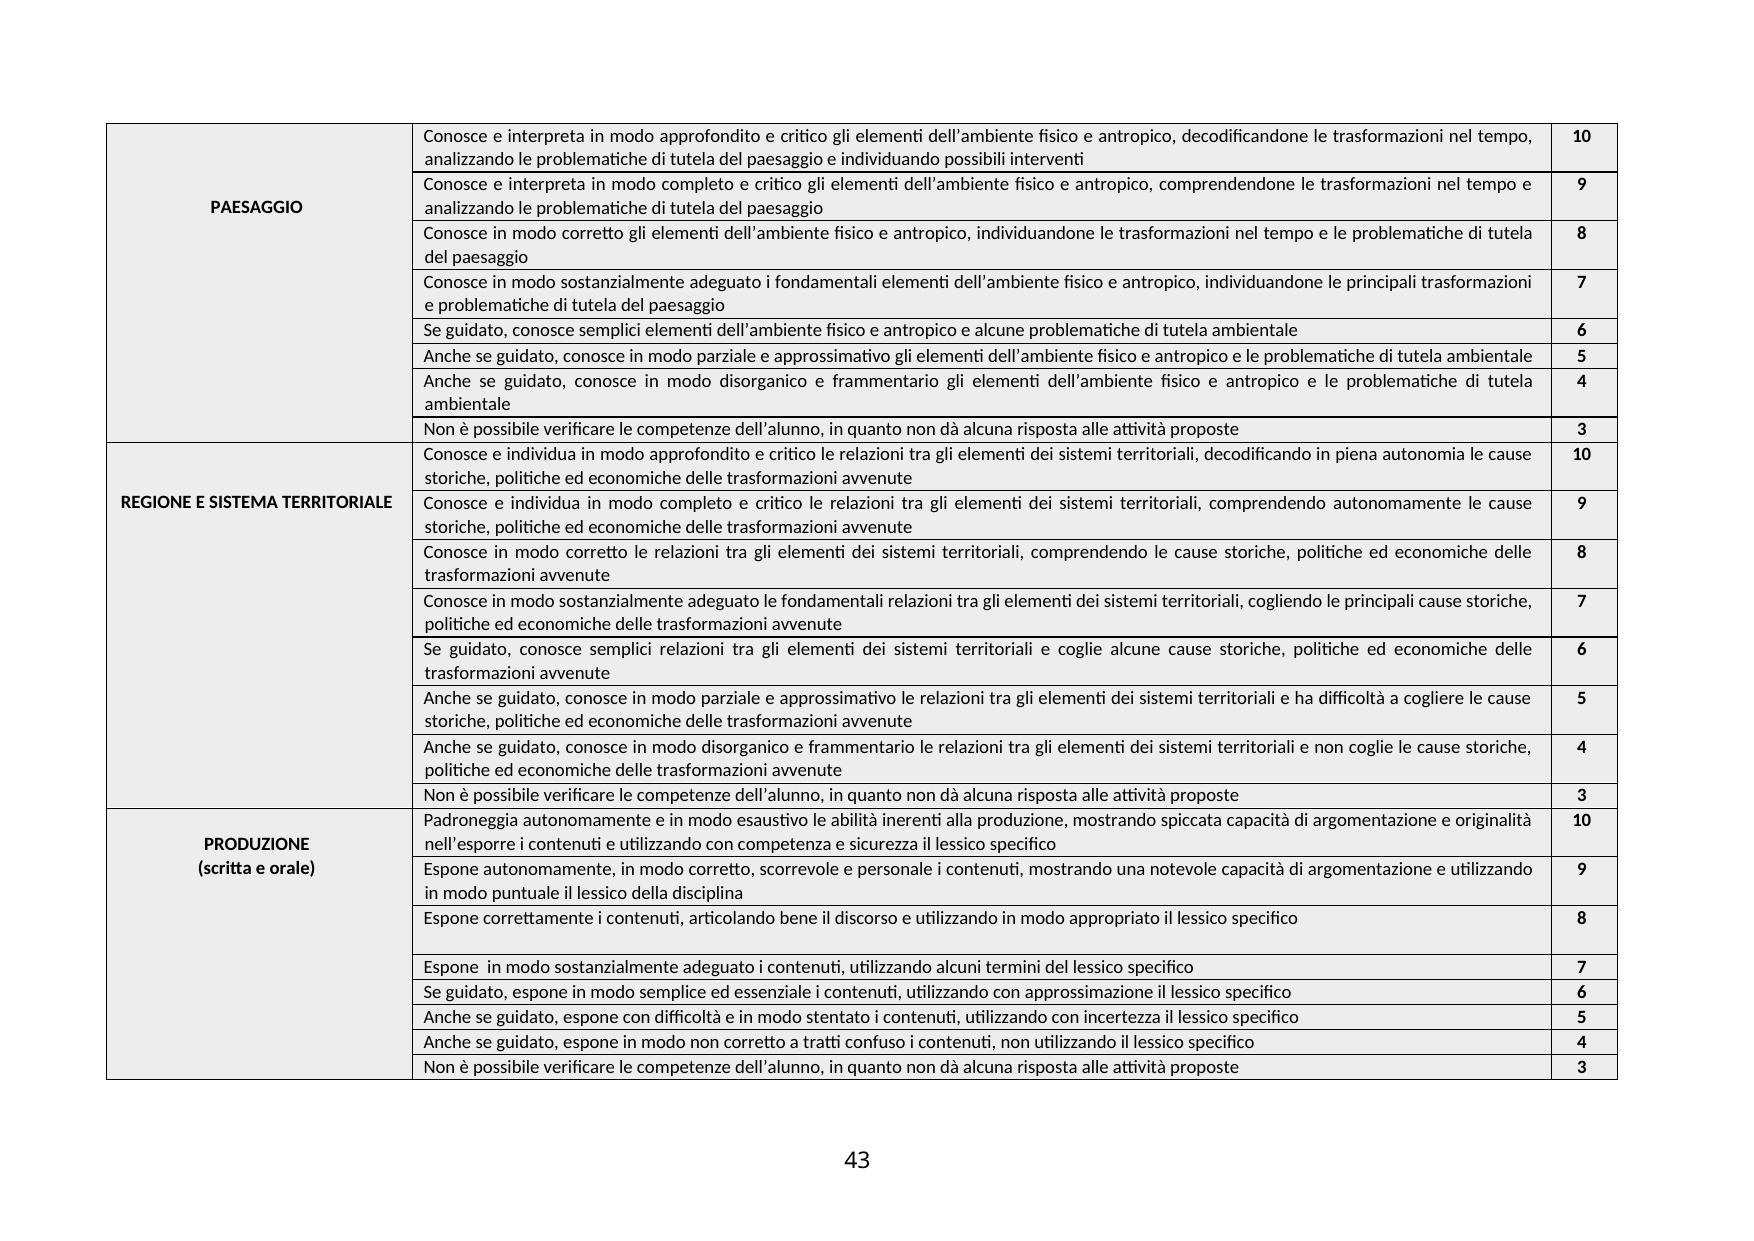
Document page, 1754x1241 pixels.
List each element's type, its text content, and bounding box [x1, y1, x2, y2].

table_cell 8 [1552, 221, 1617, 269]
table_cell 9 [1552, 173, 1617, 220]
table_cell Non è possibile verificare le competenze dell’alunno, in quanto non dà alcuna risposta alle attività proposte [413, 1055, 1551, 1079]
table_cell Espone in modo sostanzialmente adeguato i contenuti, utilizzando alcuni termini del lessico specifico [413, 955, 1551, 979]
table_cell Anche se guidato, espone in modo non corretto a tratti confuso i contenuti, non utilizzando il lessico specifico [413, 1030, 1551, 1054]
table_cell Espone autonomamente, in modo corretto, scorrevole e personale i contenuti, mostrando una notevole capacità di argomentazione e utilizzando in modo puntuale il lessico della disciplina [413, 857, 1551, 905]
table_cell Anche se guidato, conosce in modo parziale e approssimativo gli elementi dell’ambiente fisico e antropico e le problematiche di tutela ambientale [413, 344, 1551, 368]
table_cell 6 [1552, 638, 1617, 685]
table_cell Anche se guidato, espone con difficoltà e in modo stentato i contenuti, utilizzando con incertezza il lessico specifico [413, 1005, 1551, 1029]
table_cell Anche se guidato, conosce in modo parziale e approssimativo le relazioni tra gli elementi dei sistemi territoriali e ha difficoltà a cogliere le cause storiche, politiche ed economiche delle trasformazioni avvenute [413, 686, 1551, 734]
table_cell PAESAGGIO [107, 124, 412, 442]
table_cell 10 [1552, 809, 1617, 856]
table_cell 9 [1552, 857, 1617, 905]
table_cell 6 [1552, 319, 1617, 343]
table_cell 5 [1552, 1005, 1617, 1029]
table_cell 6 [1552, 980, 1617, 1004]
table_cell Espone correttamente i contenuti, articolando bene il discorso e utilizzando in modo appropriato il lessico specifico [413, 906, 1551, 954]
table_cell Se guidato, espone in modo semplice ed essenziale i contenuti, utilizzando con approssimazione il lessico specifico [413, 980, 1551, 1004]
table_cell Conosce e interpreta in modo approfondito e critico gli elementi dell’ambiente fisico e antropico, decodificandone le trasformazioni nel tempo, analizzando le problematiche di tutela del paesaggio e individuando possibili interventi [413, 124, 1551, 171]
table_cell Conosce in modo sostanzialmente adeguato le fondamentali relazioni tra gli elementi dei sistemi territoriali, cogliendo le principali cause storiche, politiche ed economiche delle trasformazioni avvenute [413, 589, 1551, 636]
table_cell 10 [1552, 443, 1617, 490]
table_cell REGIONE E SISTEMA TERRITORIALE [107, 443, 412, 807]
table_cell 4 [1552, 1030, 1617, 1054]
table_cell Non è possibile verificare le competenze dell’alunno, in quanto non dà alcuna risposta alle attività proposte [413, 418, 1551, 442]
table_cell PRODUZIONE (scritta e orale) [107, 809, 412, 1079]
table_cell Conosce in modo corretto le relazioni tra gli elementi dei sistemi territoriali, comprendendo le cause storiche, politiche ed economiche delle trasformazioni avvenute [413, 540, 1551, 588]
table_cell Se guidato, conosce semplici relazioni tra gli elementi dei sistemi territoriali e coglie alcune cause storiche, politiche ed economiche delle trasformazioni avvenute [413, 638, 1551, 685]
table_cell 7 [1552, 955, 1617, 979]
table_cell Se guidato, conosce semplici elementi dell’ambiente fisico e antropico e alcune problematiche di tutela ambientale [413, 319, 1551, 343]
table_cell Padroneggia autonomamente e in modo esaustivo le abilità inerenti alla produzione, mostrando spiccata capacità di argomentazione e originalità nell’esporre i contenuti e utilizzando con competenza e sicurezza il lessico specifico [413, 809, 1551, 856]
table_cell Conosce e interpreta in modo completo e critico gli elementi dell’ambiente fisico e antropico, comprendendone le trasformazioni nel tempo e analizzando le problematiche di tutela del paesaggio [413, 173, 1551, 220]
table_cell Conosce in modo corretto gli elementi dell’ambiente fisico e antropico, individuandone le trasformazioni nel tempo e le problematiche di tutela del paesaggio [413, 221, 1551, 269]
table_cell Anche se guidato, conosce in modo disorganico e frammentario le relazioni tra gli elementi dei sistemi territoriali e non coglie le cause storiche, politiche ed economiche delle trasformazioni avvenute [413, 735, 1551, 782]
table_cell Conosce e individua in modo completo e critico le relazioni tra gli elementi dei sistemi territoriali, comprendendo autonomamente le cause storiche, politiche ed economiche delle trasformazioni avvenute [413, 491, 1551, 539]
table_cell Conosce in modo sostanzialmente adeguato i fondamentali elementi dell’ambiente fisico e antropico, individuandone le principali trasformazioni e problematiche di tutela del paesaggio [413, 270, 1551, 318]
table_cell 4 [1552, 735, 1617, 782]
table_cell 7 [1552, 589, 1617, 636]
table_cell 9 [1552, 491, 1617, 539]
table_cell 5 [1552, 344, 1617, 368]
table_cell 8 [1552, 540, 1617, 588]
table_cell 3 [1552, 1055, 1617, 1079]
table_cell 3 [1552, 418, 1617, 442]
table_cell Anche se guidato, conosce in modo disorganico e frammentario gli elementi dell’ambiente fisico e antropico e le problematiche di tutela ambientale [413, 369, 1551, 416]
table_cell Non è possibile verificare le competenze dell’alunno, in quanto non dà alcuna risposta alle attività proposte [413, 784, 1551, 807]
table_cell 7 [1552, 270, 1617, 318]
table_cell 10 [1552, 124, 1617, 171]
table_cell 5 [1552, 686, 1617, 734]
table_cell Conosce e individua in modo approfondito e critico le relazioni tra gli elementi dei sistemi territoriali, decodificando in piena autonomia le cause storiche, politiche ed economiche delle trasformazioni avvenute [413, 443, 1551, 490]
table_cell 8 [1552, 906, 1617, 954]
table_cell 4 [1552, 369, 1617, 416]
table_cell 3 [1552, 784, 1617, 807]
